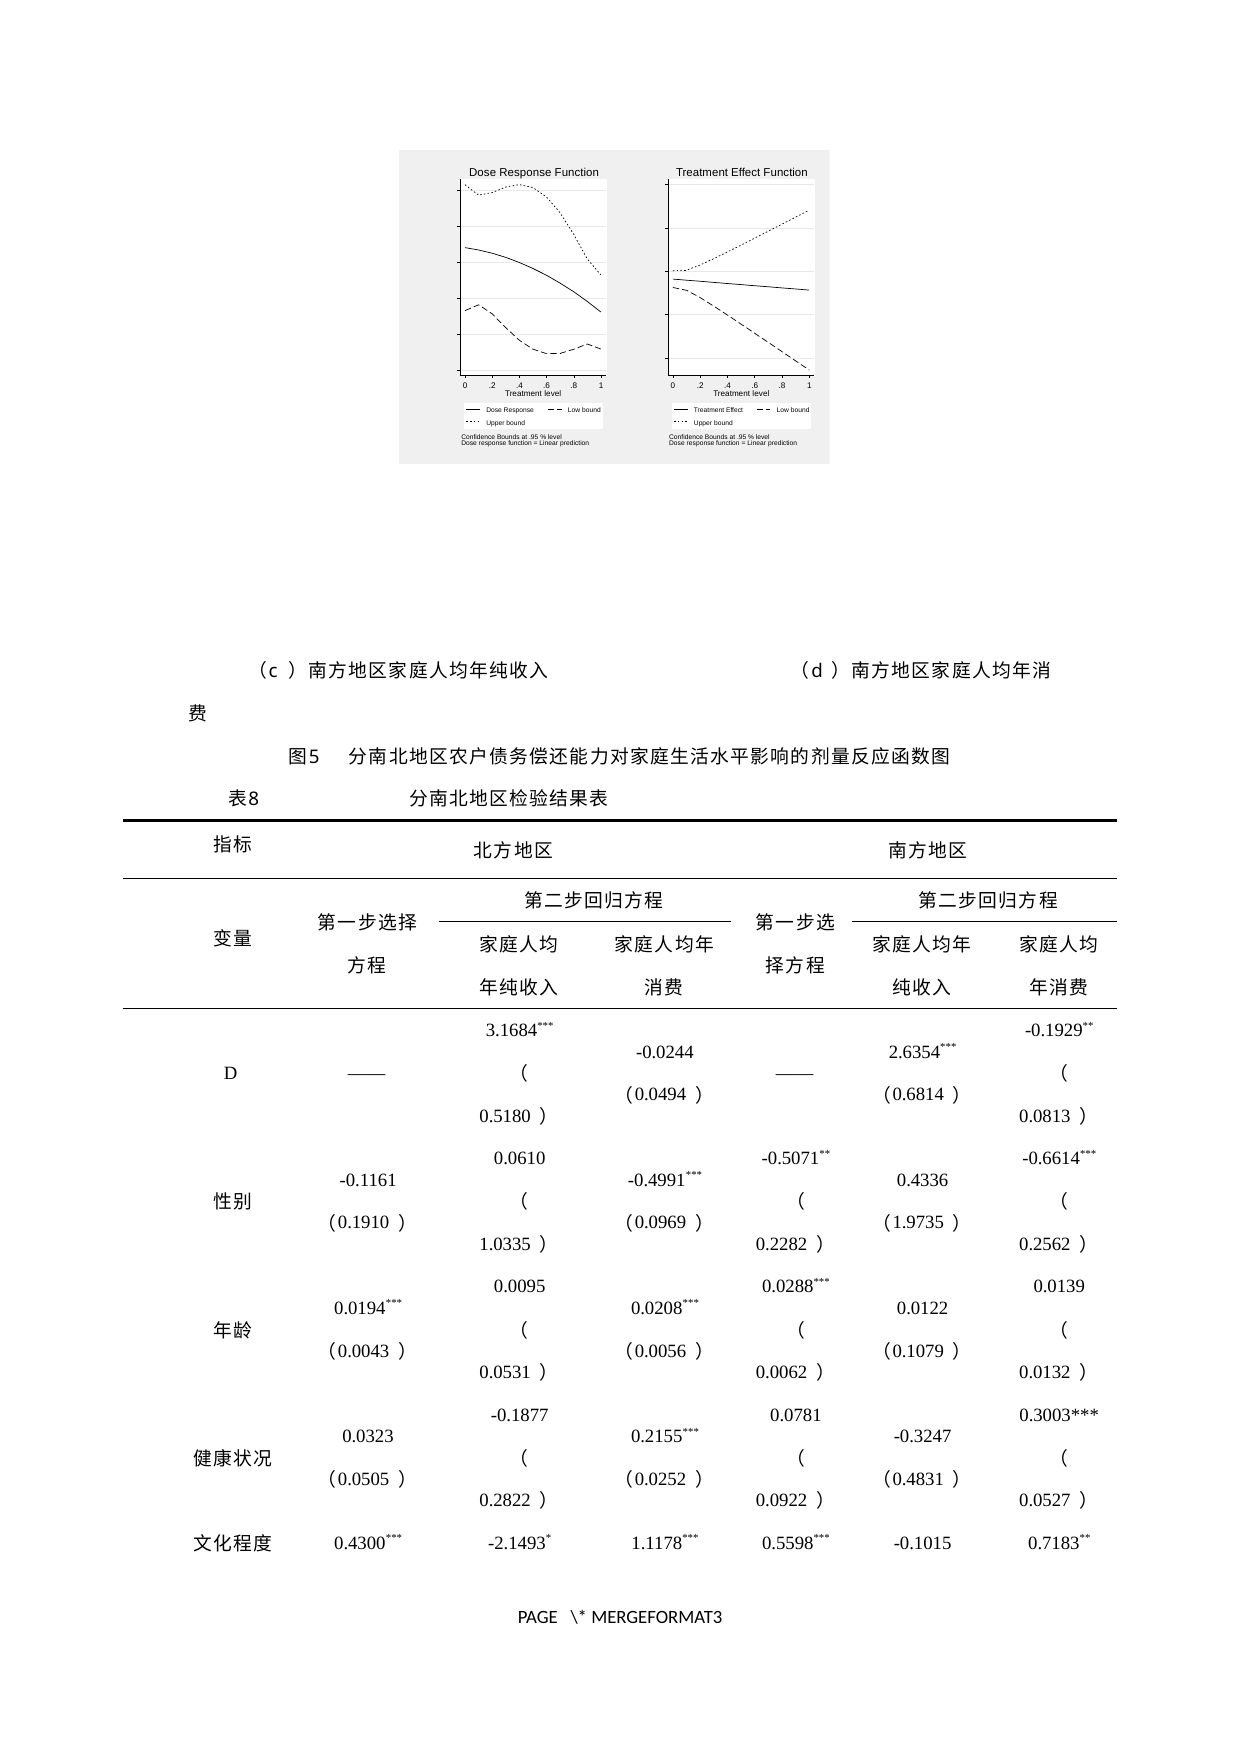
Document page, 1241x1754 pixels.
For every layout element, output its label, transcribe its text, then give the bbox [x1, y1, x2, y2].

table_header 南方地区 [731, 822, 1117, 877]
table_cell -2.1493* （1.1476） [439, 1521, 581, 1564]
table_cell 0.0139 （0.0132） [985, 1265, 1117, 1393]
table_cell -0.3247 （0.4831） [852, 1393, 984, 1521]
table_cell 0.0194*** （0.0043） [291, 1265, 438, 1393]
table_cell 性别 [123, 1137, 291, 1265]
table_cell 家庭人均年消费 [985, 922, 1117, 1008]
table_cell -0.5071** （0.2282） [731, 1137, 852, 1265]
table_cell 0.0122 （0.1079） [852, 1265, 984, 1393]
table_cell 0.0323 （0.0505） [291, 1393, 438, 1521]
table_header 北方地区 [291, 822, 731, 877]
table_cell 变量 [123, 879, 291, 1008]
table_cell 第二步回归方程 [439, 879, 731, 921]
table_cell 年龄 [123, 1265, 291, 1393]
table_cell 0.0781 （0.0922） [731, 1393, 852, 1521]
table_cell 0.0288*** （0.0062） [731, 1265, 852, 1393]
table_cell D [123, 1009, 291, 1137]
table_cell 家庭人均年纯收入 [852, 922, 984, 1008]
table_cell 0.3003*** （0.0527） [985, 1393, 1117, 1521]
table_cell -0.0244 （0.0494） [581, 1009, 731, 1137]
table_cell -0.1015 （2.2216） [852, 1521, 984, 1564]
table_cell 3.1684*** （0.5180） [439, 1009, 581, 1137]
table_cell —— [731, 1009, 852, 1137]
table_cell 0.5598*** （0.1326） [731, 1521, 852, 1564]
table_cell 文化程度 [123, 1521, 291, 1564]
text （c）南方地区家庭人均年纯收入 （d）南方地区家庭人均年消费 [188, 648, 1052, 734]
text 图5 分南北地区农户债务偿还能力对家庭生活水平影响的剂量反应函数图 [188, 734, 1052, 776]
table_cell 0.7183** （0.2860） [985, 1521, 1117, 1564]
table_cell 0.0610 （1.0335） [439, 1137, 581, 1265]
table_cell -0.1929** （0.0813） [985, 1009, 1117, 1137]
table_cell 第一步选择方程 [731, 879, 852, 1008]
table_cell 0.2155*** （0.0252） [581, 1393, 731, 1521]
table_cell 0.0095 （0.0531） [439, 1265, 581, 1393]
table_cell 0.4336 （1.9735） [852, 1137, 984, 1265]
table_cell —— [291, 1009, 438, 1137]
table_cell 1.1178*** （0.1204） [581, 1521, 731, 1564]
table_cell 0.0208*** （0.0056） [581, 1265, 731, 1393]
table_cell 2.6354*** （0.6814） [852, 1009, 984, 1137]
table_cell -0.4991*** （0.0969） [581, 1137, 731, 1265]
text 表8 分南北地区检验结果表 [188, 776, 1052, 819]
table_cell 第一步选择方程 [291, 879, 438, 1008]
table_cell -0.6614*** （0.2562） [985, 1137, 1117, 1265]
table_cell 家庭人均年纯收入 [439, 922, 581, 1008]
table_cell -0.1877 （0.2822） [439, 1393, 581, 1521]
table_cell 第二步回归方程 [852, 879, 1117, 921]
table_cell 健康状况 [123, 1393, 291, 1521]
table_cell -0.1161 （0.1910） [291, 1137, 438, 1265]
table_cell 家庭人均年消费 [581, 922, 731, 1008]
table_header 指标 [123, 822, 291, 877]
table_cell 0.4300*** （0.0893） [291, 1521, 438, 1564]
